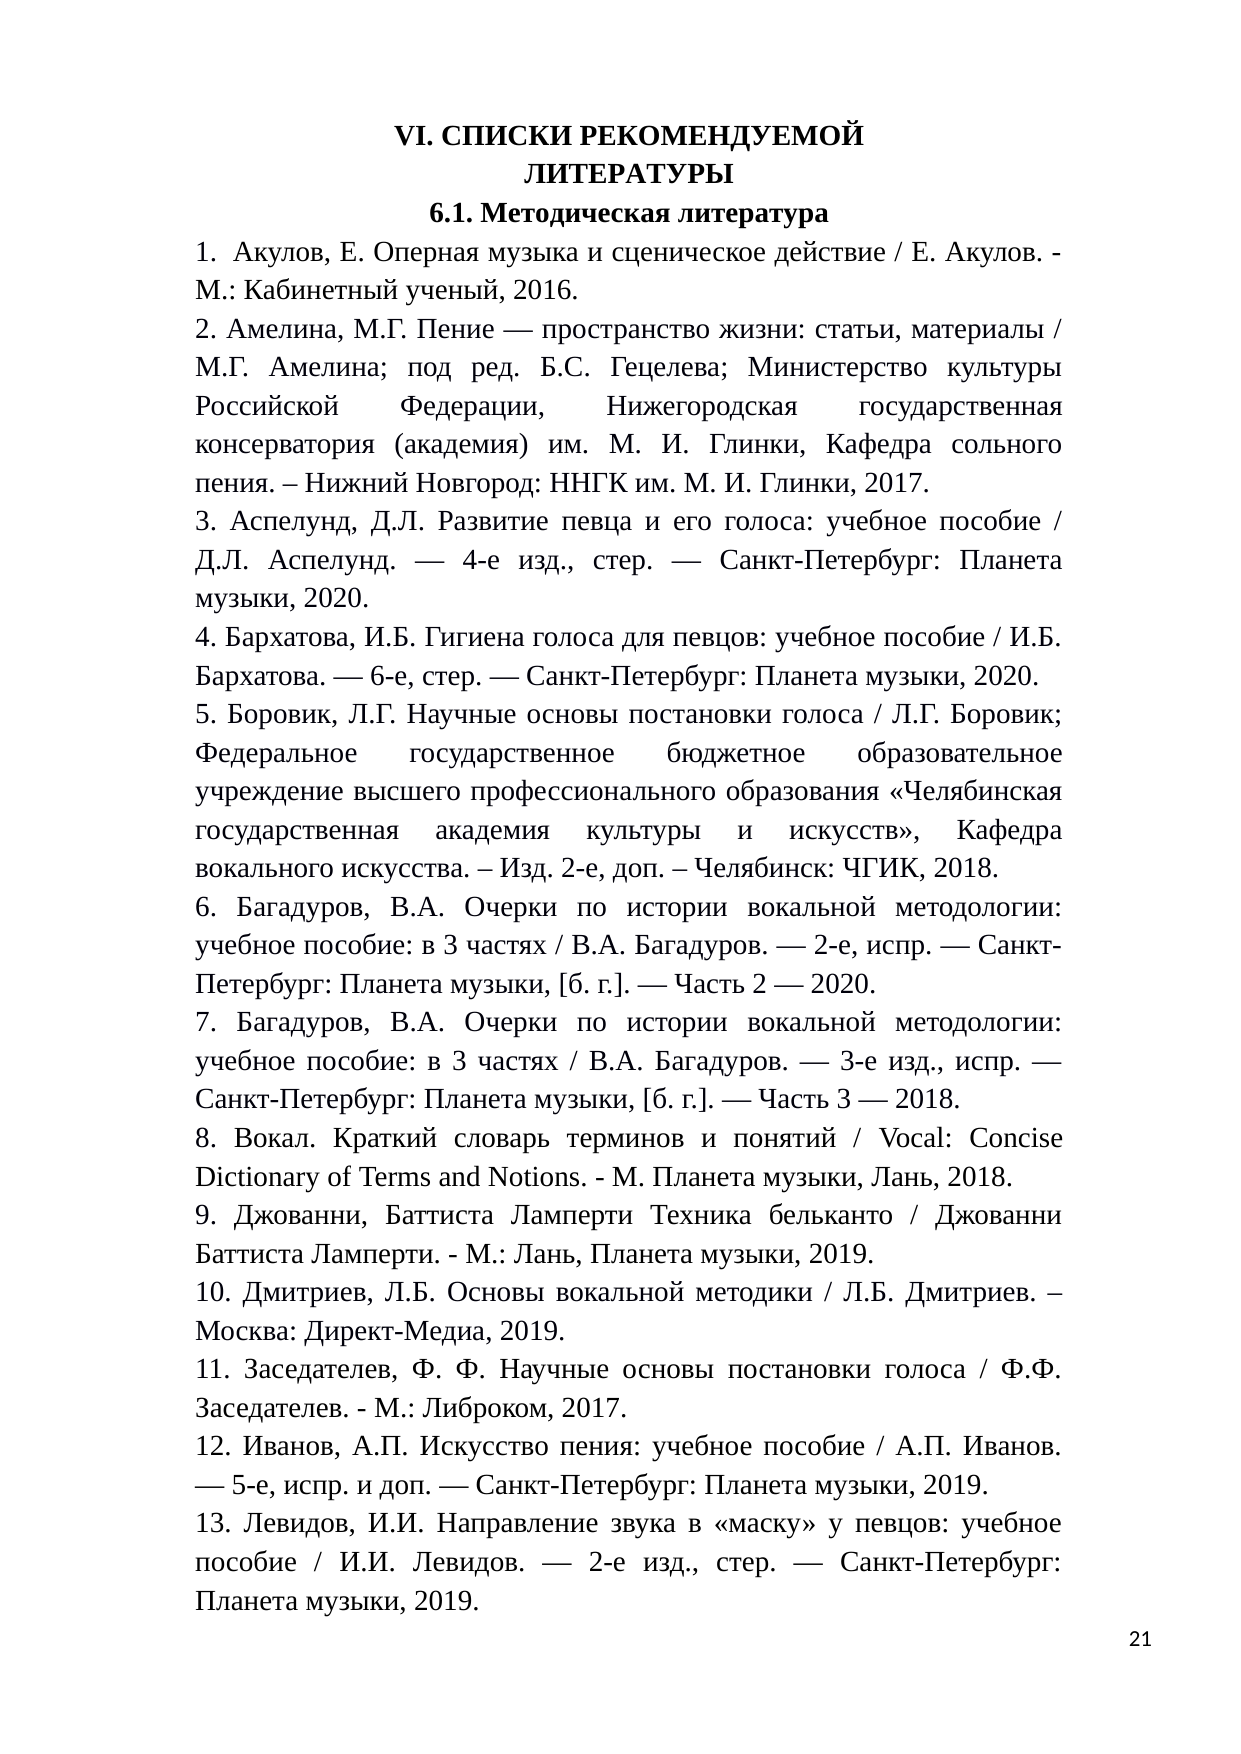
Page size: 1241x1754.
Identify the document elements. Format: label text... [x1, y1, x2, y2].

text 7. Багадуров, В.А. Очерки по истории вокальной методологии: учебное пособие: в 3 частях / В.А. Багадуров. — 3-е изд., испр. — Санкт-Петербург: Планета музыки, [б. г.]. — Часть 3 — 2018. [195, 1004, 1063, 1115]
text 6.1. Методическая литература [195, 195, 1063, 229]
text 11. Заседателев, Ф. Ф. Научные основы постановки голоса / Ф.Ф. Заседателев. - М.: Либроком, 2017. [195, 1351, 1063, 1423]
text VI. СПИСКИ РЕКОМЕНДУЕМОЙ [195, 118, 1063, 152]
text 12. Иванов, А.П. Искусство пения: учебное пособие / А.П. Иванов. — 5-е, испр. и доп. — Санкт-Петербург: Планета музыки, 2019. [195, 1462, 1063, 1501]
text 2. Амелина, М.Г. Пение — пространство жизни: статьи, материалы / М.Г. Амелина; под ред. Б.С. Гецелева; Министерство культуры Российской Федерации, Нижегородская государственная консерватория (академия) им. М. И. Глинки, Кафедра сольного пения. – Нижний Новгород: ННГК им. М. И. Глинки, 2017. [195, 311, 1063, 498]
text 3. Аспелунд, Д.Л. Развитие певца и его голоса: учебное пособие / Д.Л. Аспелунд. — 4-е изд., стер. — Санкт-Петербург: Планета музыки, 2020. [195, 503, 1063, 614]
text 9. Джованни, Баттиста Ламперти Техника бельканто / Джованни Баттиста Ламперти. - М.: Лань, Планета музыки, 2019. [195, 1197, 1063, 1269]
text 13. Левидов, И.И. Направление звука в «маску» у певцов: учебное пособие / И.И. Левидов. — 2-е изд., стер. — Санкт-Петербург: Планета музыки, 2019. [195, 1578, 1063, 1616]
text 5. Боровик, Л.Г. Научные основы постановки голоса / Л.Г. Боровик; Федеральное государственное бюджетное образовательное учреждение высшего профессионального образования «Челябинская государственная академия культуры и искусств», Кафедра вокального искусства. – Изд. 2-е, доп. – Челябинск: ЧГИК, 2018. [195, 696, 1063, 884]
text ЛИТЕРАТУРЫ [195, 157, 1063, 190]
text 1. Акулов, Е. Оперная музыка и сценическое действие / Е. Акулов. - М.: Кабинетный ученый, 2016. [195, 234, 1063, 306]
text 4. Бархатова, И.Б. Гигиена голоса для певцов: учебное пособие / И.Б. Бархатова. — 6-е, стер. — Санкт-Петербург: Планета музыки, 2020. [195, 619, 1063, 691]
text 8. Вокал. Краткий словарь терминов и понятий / Vocal: Concise Dictionary of Terms and Notions. - М. Планета музыки, Лань, 2018. [195, 1120, 1063, 1192]
text 6. Багадуров, В.А. Очерки по истории вокальной методологии: учебное пособие: в 3 частях / В.А. Багадуров. — 2-е, испр. — Санкт-Петербург: Планета музыки, [б. г.]. — Часть 2 — 2020. [195, 889, 1063, 999]
text 10. Дмитриев, Л.Б. Основы вокальной методики / Л.Б. Дмитриев. – Москва: Директ-Медиа, 2019. [195, 1274, 1063, 1346]
